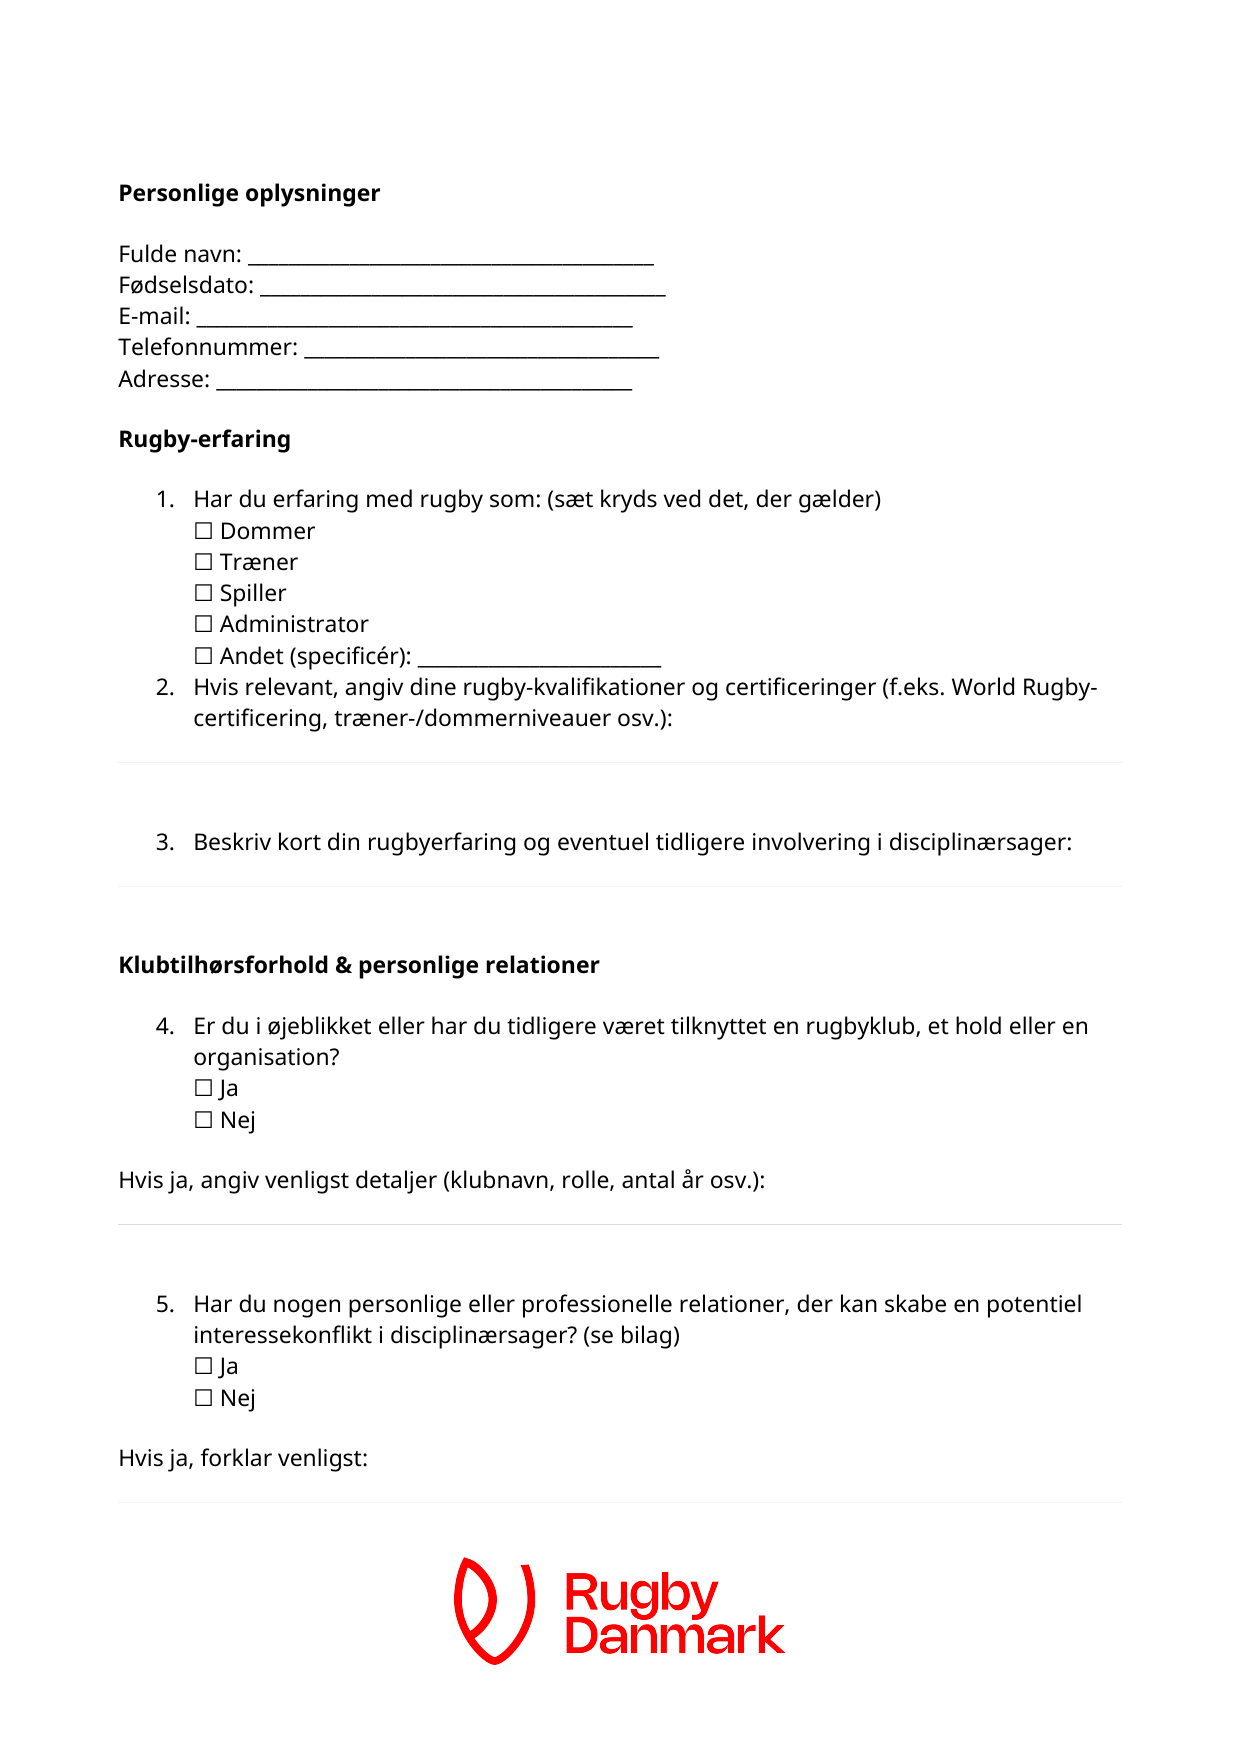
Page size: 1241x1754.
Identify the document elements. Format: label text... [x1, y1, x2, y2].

list Beskriv kort din rugbyerfaring og eventuel tidligere involvering i disciplinærsager: [156, 826, 1122, 857]
text Hvis ja, forklar venligst: [118, 1442, 1122, 1473]
list Har du erfaring med rugby som: (sæt kryds ved det, der gælder) ☐ Dommer ☐ Træner ☐ Spiller ☐ Administrator ☐ Andet (specificér): ________________________ [156, 483, 1122, 671]
list Er du i øjeblikket eller har du tidligere været tilknyttet en rugbyklub, et hold eller en organisation? ☐ Ja ☐ Nej [156, 1010, 1122, 1135]
text Hvis ja, angiv venligst detaljer (klubnavn, rolle, antal år osv.): [118, 1164, 1122, 1195]
list Har du nogen personlige eller professionelle relationer, der kan skabe en potentiel interessekonflikt i disciplinærsager? (se bilag) ☐ Ja ☐ Nej [156, 1288, 1122, 1413]
text Rugby-erfaring [118, 423, 1122, 454]
text Personlige oplysninger [118, 177, 1122, 208]
picture [441, 1541, 799, 1681]
text Klubtilhørsforhold & personlige relationer [118, 949, 1122, 981]
list Hvis relevant, angiv dine rugby-kvalifikationer og certificeringer (f.eks. World Rugby-certificering, træner-/dommerniveauer osv.): [156, 671, 1122, 733]
text Fulde navn: ________________________________________ Fødselsdato: ________________________________________ E-mail: ___________________________________________ Telefonnummer: ___________________________________ Adresse: _________________________________________ [118, 238, 1122, 394]
